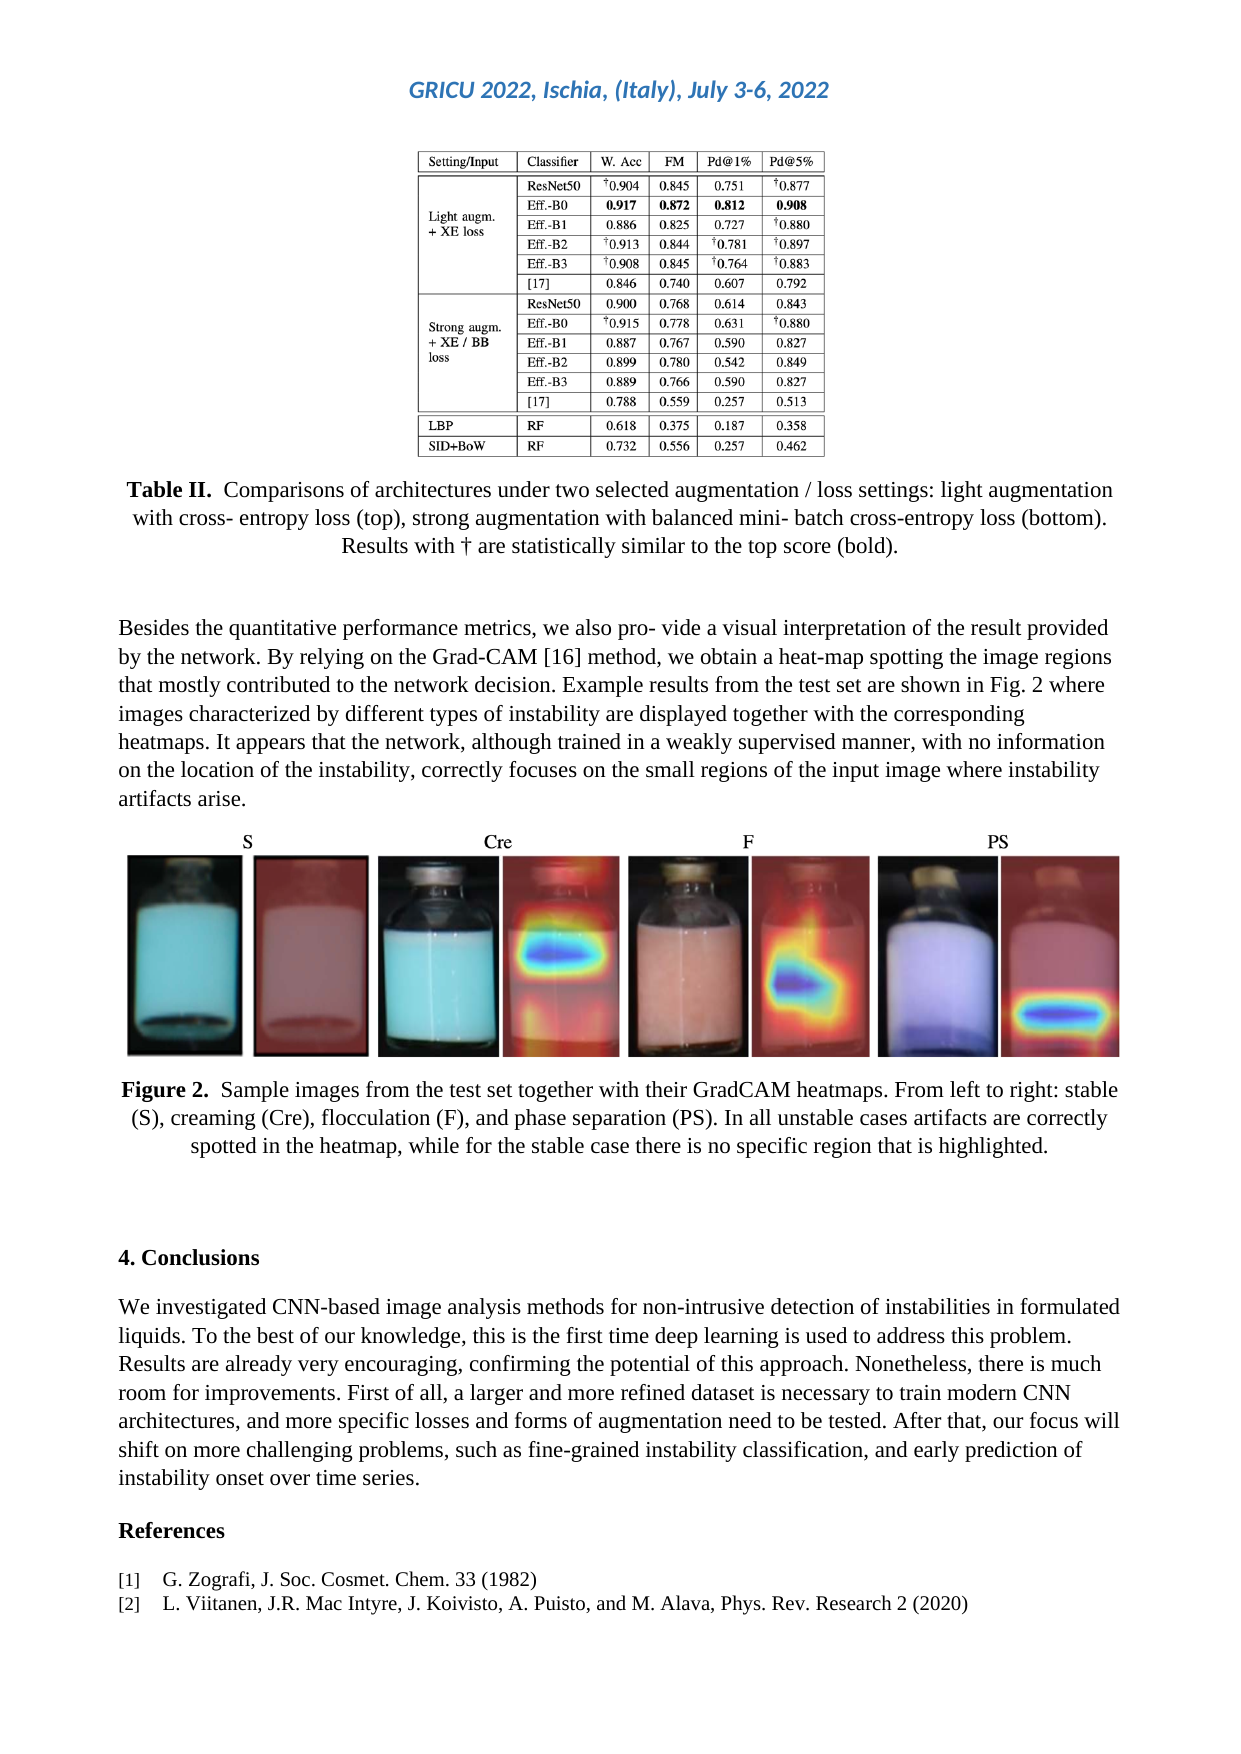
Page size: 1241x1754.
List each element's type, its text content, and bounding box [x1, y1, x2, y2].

text References [118, 1517, 1122, 1544]
text Besides the quantitative performance metrics, we also pro- vide a visual interpretation of the result provided by the network. By relying on the Grad-CAM [16] method, we obtain a heat-map spotting the image regions that mostly contributed to the network decision. Example results from the test set are shown in Fig. 2 where images characterized by different types of instability are displayed together with the corresponding heatmaps. It appears that the network, although trained in a weakly supervised manner, with no information on the location of the instability, correctly focuses on the small regions of the input image where instability artifacts arise. [118, 614, 1122, 811]
picture [413, 147, 827, 461]
list G. Zografi, J. Soc. Cosmet. Chem. 33 (1982) [118, 1567, 1122, 1591]
picture [118, 826, 1123, 1061]
list L. Viitanen, J.R. Mac Intyre, J. Koivisto, A. Puisto, and M. Alava, Phys. Rev. Research 2 (2020) [118, 1591, 1122, 1615]
text 4. Conclusions [118, 1244, 1122, 1270]
text We investigated CNN-based image analysis methods for non-intrusive detection of instabilities in formulated liquids. To the best of our knowledge, this is the first time deep learning is used to address this problem. Results are already very encouraging, confirming the potential of this approach. Nonetheless, there is much room for improvements. First of all, a larger and more refined dataset is necessary to train modern CNN architectures, and more specific losses and forms of augmentation need to be tested. After that, our focus will shift on more challenging problems, such as fine-grained instability classification, and early prediction of instability onset over time series. [118, 1293, 1122, 1490]
text Table II. Comparisons of architectures under two selected augmentation / loss settings: light augmentation with cross- entropy loss (top), strong augmentation with balanced mini- batch cross-entropy loss (bottom). Results with † are statistically similar to the top score (bold). [118, 476, 1122, 559]
text Figure 2. Sample images from the test set together with their GradCAM heatmaps. From left to right: stable (S), creaming (Cre), flocculation (F), and phase separation (PS). In all unstable cases artifacts are correctly spotted in the heatmap, while for the stable case there is no specific region that is highlighted. [118, 1076, 1122, 1159]
